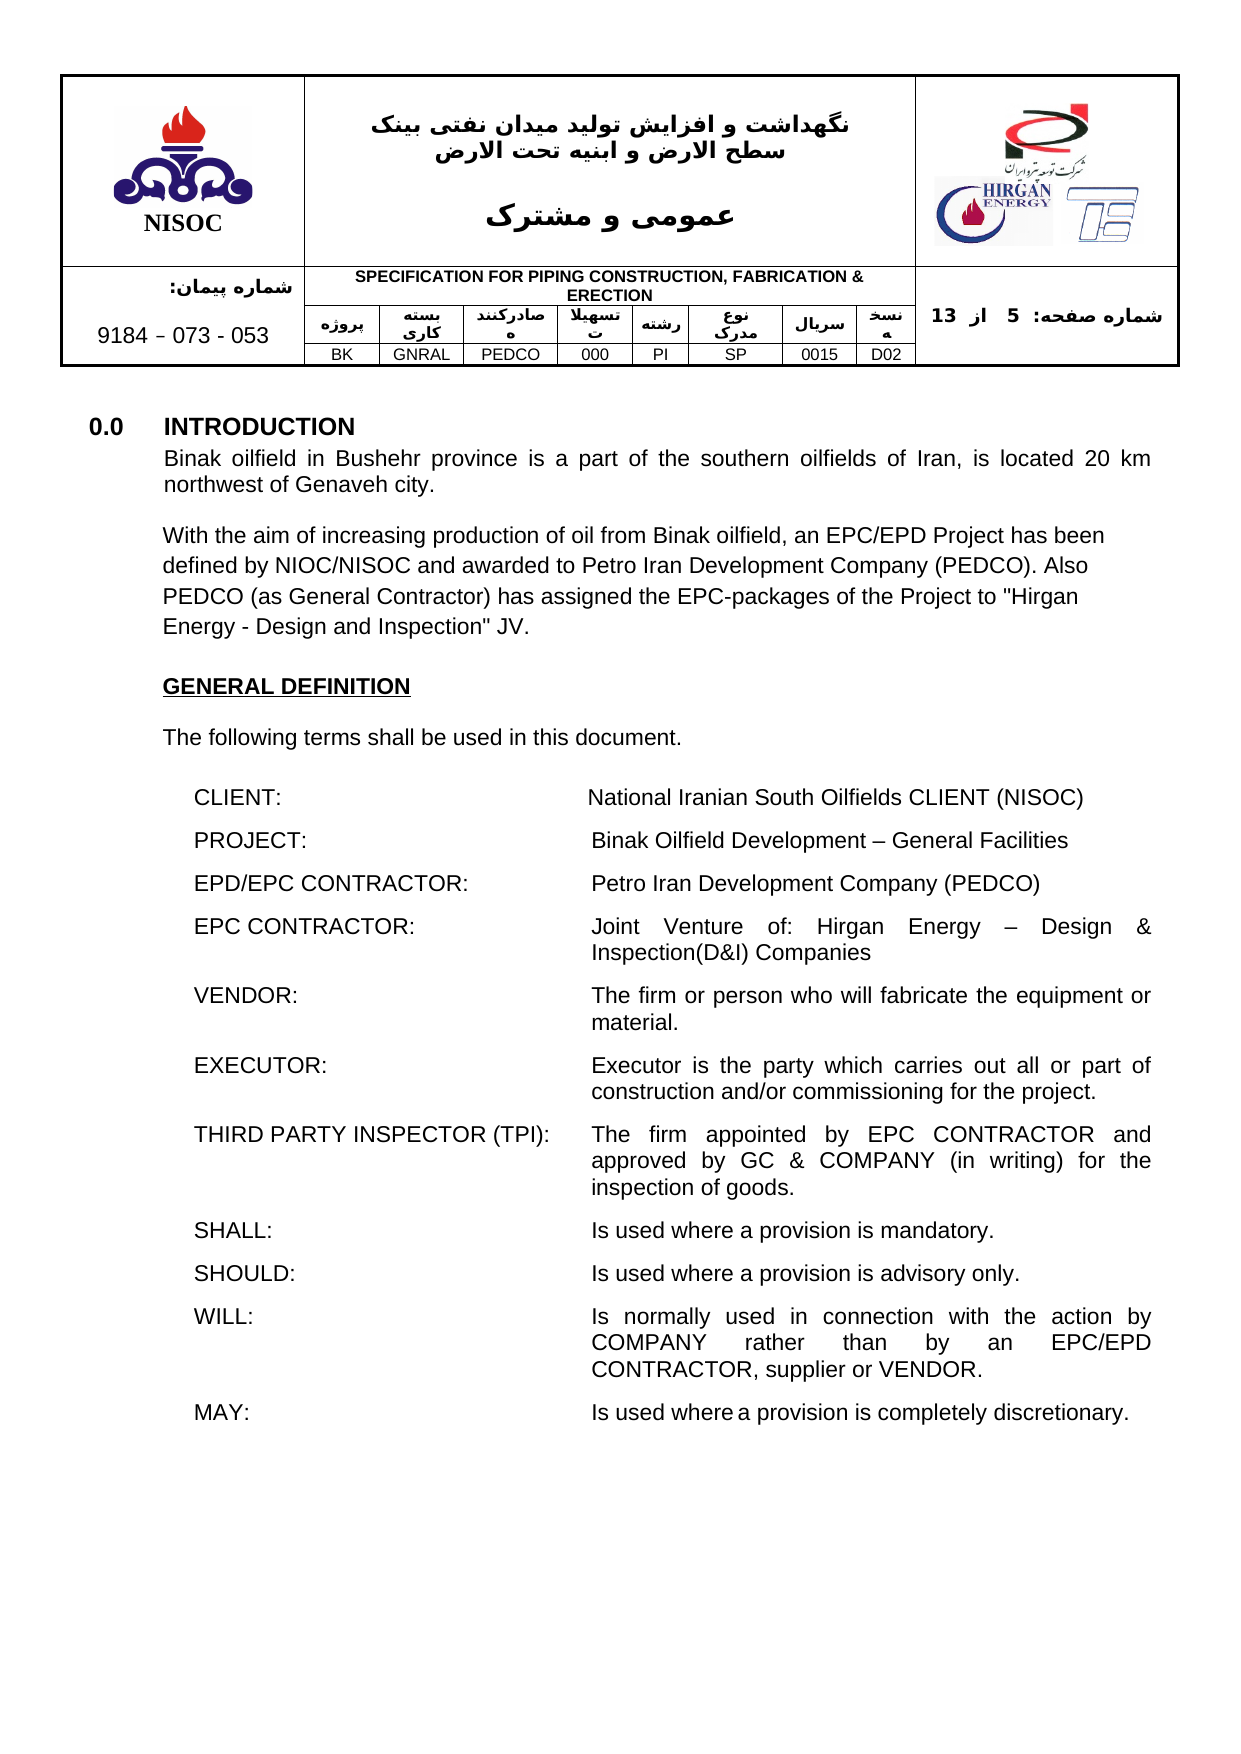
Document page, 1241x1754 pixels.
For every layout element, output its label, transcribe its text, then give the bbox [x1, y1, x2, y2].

table_cell VENDOR: [183, 974, 576, 1043]
table_cell THIRD PARTY INSPECTOR (TPI): [183, 1113, 576, 1208]
table_cell Is used where a provision is mandatory. [576, 1209, 1163, 1252]
table_cell The firm or person who will fabricate the equipment or material. [576, 974, 1163, 1043]
text The following terms shall be used in this document. [162, 724, 1152, 751]
table_cell Joint Venture of: Hirgan Energy – Design & Inspection(D&I) Companies [576, 905, 1163, 974]
table_cell EPD/EPC CONTRACTOR: [183, 862, 576, 905]
table_cell PROJECT: [183, 819, 576, 862]
picture [113, 106, 253, 208]
table_header National Iranian South Oilfields CLIENT (NISOC) [576, 776, 1163, 819]
table_cell Is normally used in connection with the action by COMPANY rather than by an EPC/EPD CONTRACTOR, supplier or VENDOR. [576, 1295, 1163, 1390]
table_cell Is used where a provision is completely discretionary. [576, 1390, 1163, 1433]
table_cell MAY: [183, 1390, 576, 1433]
table_cell Executor is the party which carries out all or part of construction and/or commissioning for the project. [576, 1044, 1163, 1113]
table_cell The firm appointed by EPC CONTRACTOR and approved by GC & COMPANY (in writing) for the inspection of goods. [576, 1113, 1163, 1208]
table_cell SHALL: [183, 1209, 576, 1252]
table_cell WILL: [183, 1295, 576, 1390]
list INTRODUCTION [89, 411, 1152, 440]
picture [934, 103, 1089, 246]
table_header CLIENT: [183, 776, 576, 819]
table_cell Is used where a provision is advisory only. [576, 1252, 1163, 1294]
text GENERAL DEFINITION [162, 668, 1152, 699]
text With the aim of increasing production of oil from Binak oilfield, an EPC/EPD Project has been defined by NIOC/NISOC and awarded to Petro Iran Development Company (PEDCO). Also PEDCO (as General Contractor) has assigned the EPC-packages of the Project to "Hirgan Energy - Design and Inspection" JV. [162, 522, 1152, 639]
table_cell SHOULD: [183, 1252, 576, 1294]
table_cell EPC CONTRACTOR: [183, 905, 576, 974]
table_cell EXECUTOR: [183, 1044, 576, 1113]
table_cell Petro Iran Development Company (PEDCO) [576, 862, 1163, 905]
table_cell Binak Oilfield Development – General Facilities [576, 819, 1163, 862]
list Binak oilfield in Bushehr province is a part of the southern oilfields of Iran, is located 20 km northwest of Genaveh city. [164, 444, 1152, 497]
